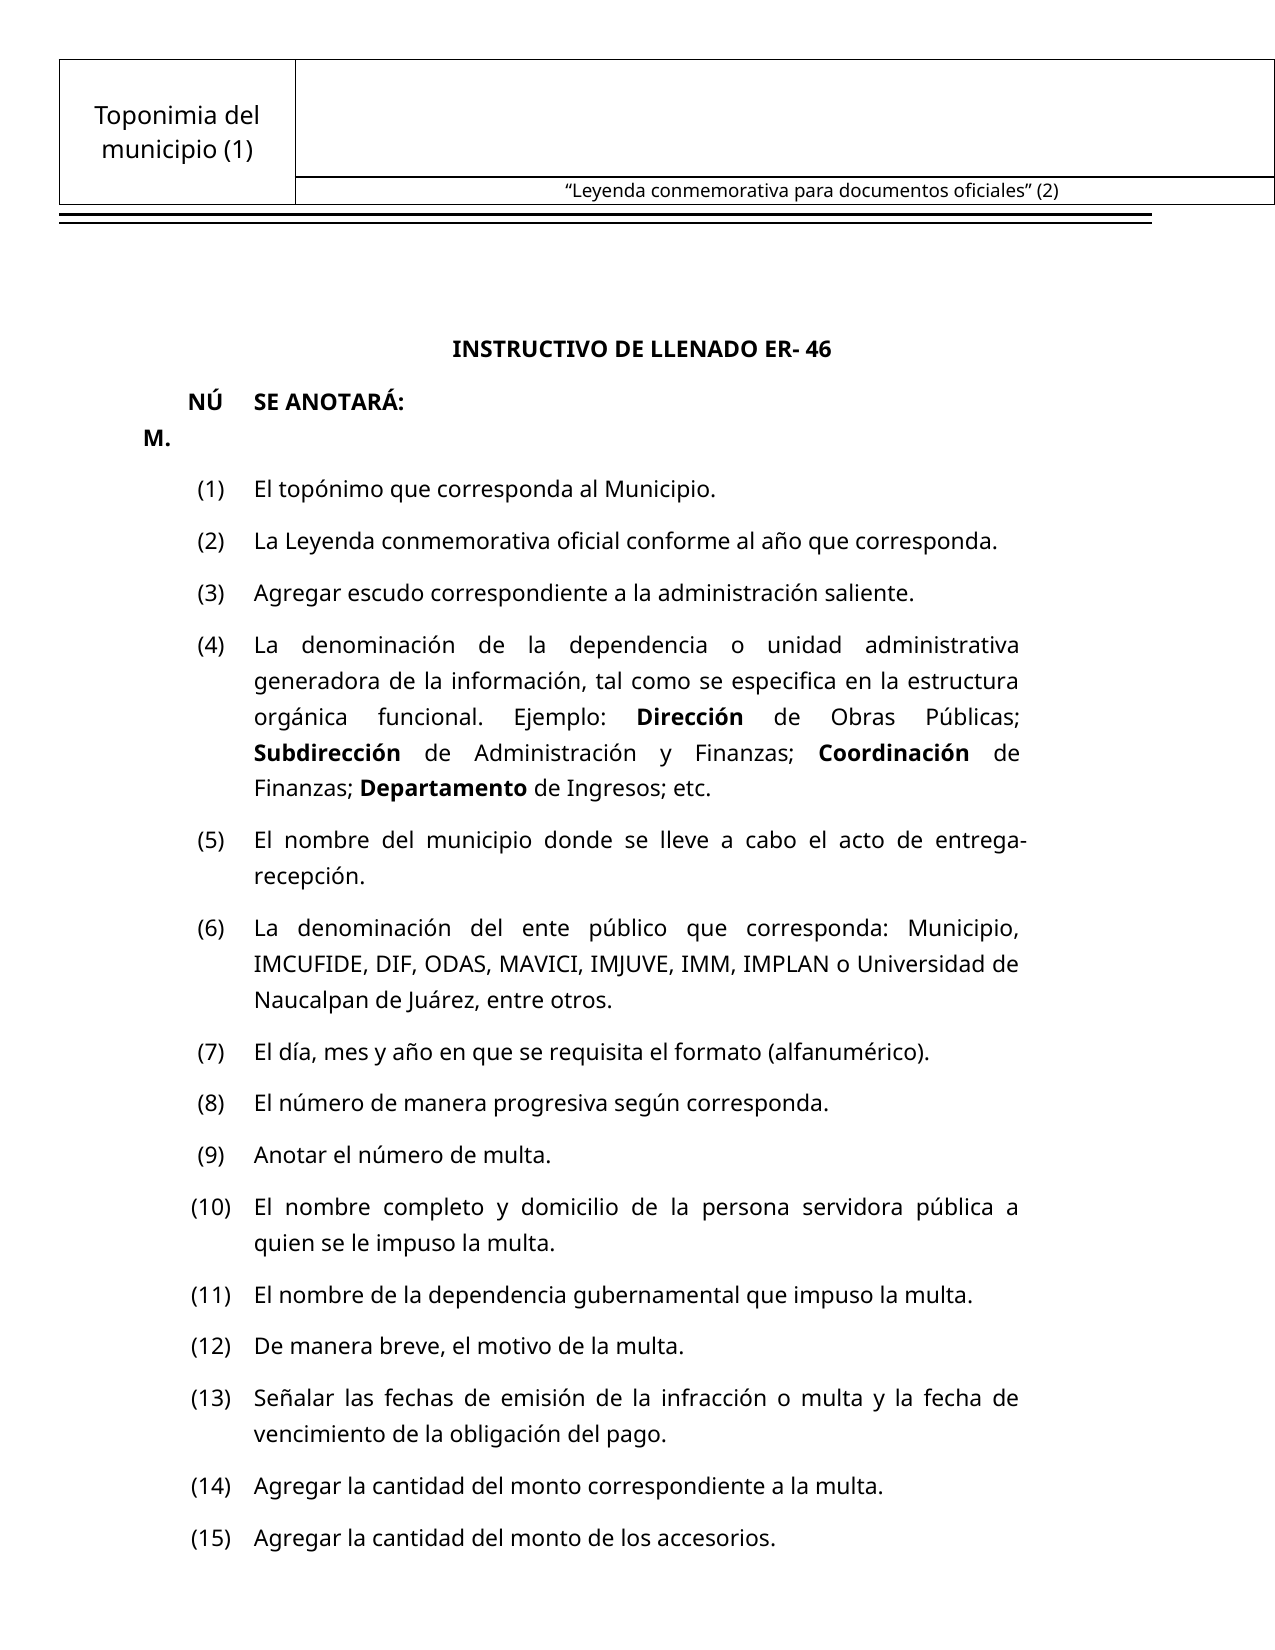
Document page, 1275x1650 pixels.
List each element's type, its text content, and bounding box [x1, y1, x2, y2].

table_cell El día, mes y año en que se requisita el formato (alfanumérico). [243, 1036, 1031, 1087]
text INSTRUCTIVO DE LLENADO ER- 46 [59, 333, 1152, 364]
table_header SE ANOTARÁ: [243, 386, 1031, 473]
table_cell La denominación del ente público que corresponda: Municipio, IMCUFIDE, DIF, ODAS, MAVICI, IMJUVE, IMM, IMPLAN o Universidad de Naucalpan de Juárez, entre otros. [243, 912, 1031, 1036]
table_cell Agregar escudo correspondiente a la administración saliente. [243, 577, 1031, 629]
table_cell (10) [179, 1191, 242, 1278]
table_cell (6) [179, 912, 242, 1036]
table_cell (1) [179, 473, 242, 525]
table_cell (2) [179, 525, 242, 577]
table_cell Señalar las fechas de emisión de la infracción o multa y la fecha de vencimiento de la obligación del pago. [243, 1382, 1031, 1470]
table_header NÚM. [179, 386, 242, 473]
table_cell Anotar el número de multa. [243, 1139, 1031, 1191]
table_cell (14) [179, 1470, 242, 1522]
table_cell (8) [179, 1087, 242, 1139]
table_cell El nombre de la dependencia gubernamental que impuso la multa. [243, 1279, 1031, 1330]
table_cell (13) [179, 1382, 242, 1470]
table_cell El nombre completo y domicilio de la persona servidora pública a quien se le impuso la multa. [243, 1191, 1031, 1278]
table_cell La Leyenda conmemorativa oficial conforme al año que corresponda. [243, 525, 1031, 577]
table_cell (3) [179, 577, 242, 629]
table_cell El nombre del municipio donde se lleve a cabo el acto de entrega-recepción. [243, 824, 1031, 912]
table_cell (15) [179, 1522, 242, 1573]
table_cell (5) [179, 824, 242, 912]
table_cell La denominación de la dependencia o unidad administrativa generadora de la información, tal como se especifica en la estructura orgánica funcional. Ejemplo: Dirección de Obras Públicas; Subdirección de Administración y Finanzas; Coordinación de Finanzas; Departamento de Ingresos; etc. [243, 629, 1031, 824]
table_cell El número de manera progresiva según corresponda. [243, 1087, 1031, 1139]
table_cell De manera breve, el motivo de la multa. [243, 1330, 1031, 1382]
table_cell El topónimo que corresponda al Municipio. [243, 473, 1031, 525]
table_cell (11) [179, 1279, 242, 1330]
table_cell Agregar la cantidad del monto de los accesorios. [243, 1522, 1031, 1573]
table_cell Agregar la cantidad del monto correspondiente a la multa. [243, 1470, 1031, 1522]
table_cell (12) [179, 1330, 242, 1382]
table_cell (4) [179, 629, 242, 824]
table_cell (7) [179, 1036, 242, 1087]
table_cell (9) [179, 1139, 242, 1191]
